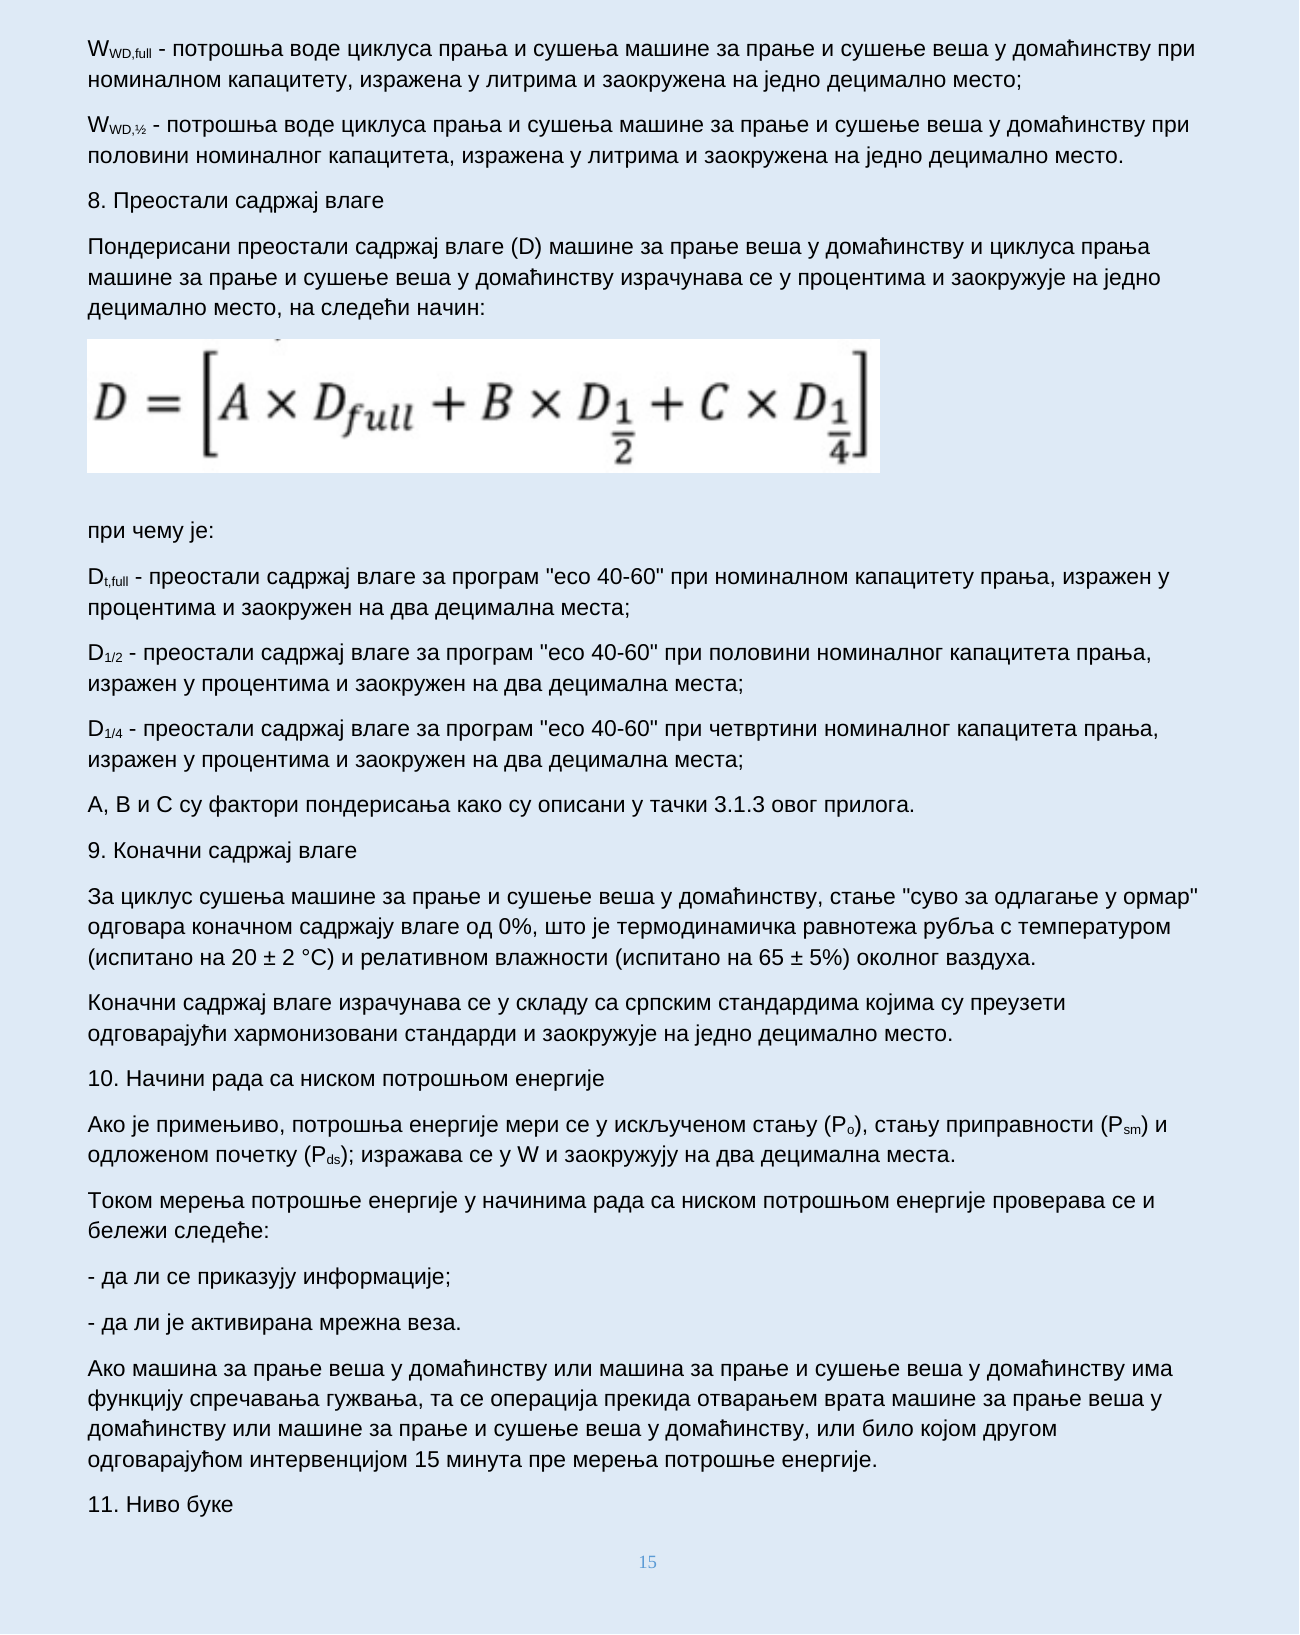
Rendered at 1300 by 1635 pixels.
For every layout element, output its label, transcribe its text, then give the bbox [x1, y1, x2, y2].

picture [87, 339, 880, 473]
text при чему је: [87, 517, 1207, 544]
text Коначни садржај влаге израчунава се у складу са српским стандардима којима су преузети одговарајући хармонизовани стандарди и заокружује на једно децимално место. [87, 989, 1207, 1046]
text Ако је примењиво, потрошња енергије мери се у искљученом стању (Po), стању приправности (Psm) и одложеном почетку (Pds); изражава се у W и заокружују на два децимална места. [87, 1111, 1207, 1168]
text WWD,full - потрошња воде циклуса прања и сушења машине за прање и сушење веша у домаћинству при номиналном капацитету, изражена у литрима и заокружена на једно децимално место; [87, 35, 1207, 92]
text 9. Коначни садржај влаге [87, 837, 1207, 863]
text Ако машина за прање веша у домаћинству или машина за прање и сушење веша у домаћинству има функцију спречавања гужвања, та се операција прекида отварањем врата машине за прање веша у домаћинству или машине за прање и сушење веша у домаћинству, или било којом другом одговарајућом интервенцијом 15 минута пре мерења потрошње енергије. [87, 1355, 1207, 1472]
text За циклус сушења машине за прање и сушење веша у домаћинству, стање "суво за одлагање у ормар" одговара коначном садржају влаге од 0%, што је термодинамичка равнотежа рубља с температуром (испитано на 20 ± 2 °C) и релативном влажности (испитано на 65 ± 5%) околног ваздуха. [87, 883, 1207, 970]
text 10. Начини рада са ниском потрошњом енергије [87, 1065, 1207, 1092]
text 11. Ниво буке [87, 1491, 1207, 1518]
text Пондерисани преостали садржај влаге (D) машине за прање веша у домаћинству и циклуса прања машине за прање и сушење веша у домаћинству израчунава се у процентима и заокружује на једно децимално место, на следећи начин: [87, 233, 1207, 320]
text Dt,full - преостали садржај влаге за програм "еcо 40-60" при номиналном капацитету прања, изражен у процентима и заокружен на два децимална места; [87, 563, 1207, 620]
text 8. Преостали садржај влаге [87, 187, 1207, 214]
text А, B и C су фактори пондерисања како су описани у тачки 3.1.3 овог прилога. [87, 791, 1207, 818]
text - да ли је активирана мрежна веза. [87, 1309, 1207, 1335]
text D1/4 - преостали садржај влаге за програм "еcо 40-60" при четвртини номиналног капацитета прања, изражен у процентима и заокружен на два децимална места; [87, 715, 1207, 772]
text - да ли се приказују информације; [87, 1263, 1207, 1289]
text WWD,½ - потрошња воде циклуса прања и сушења машине за прање и сушење веша у домаћинству при половини номиналног капацитета, изражена у литрима и заокружена на једно децимално место. [87, 111, 1207, 168]
text D1/2 - преостали садржај влаге за програм "еcо 40-60" при половини номиналног капацитета прања, изражен у процентима и заокружен на два децимална места; [87, 639, 1207, 696]
text Током мерења потрошње енергије у начинима рада са ниском потрошњом енергије проверава се и бележи следеће: [87, 1187, 1207, 1244]
